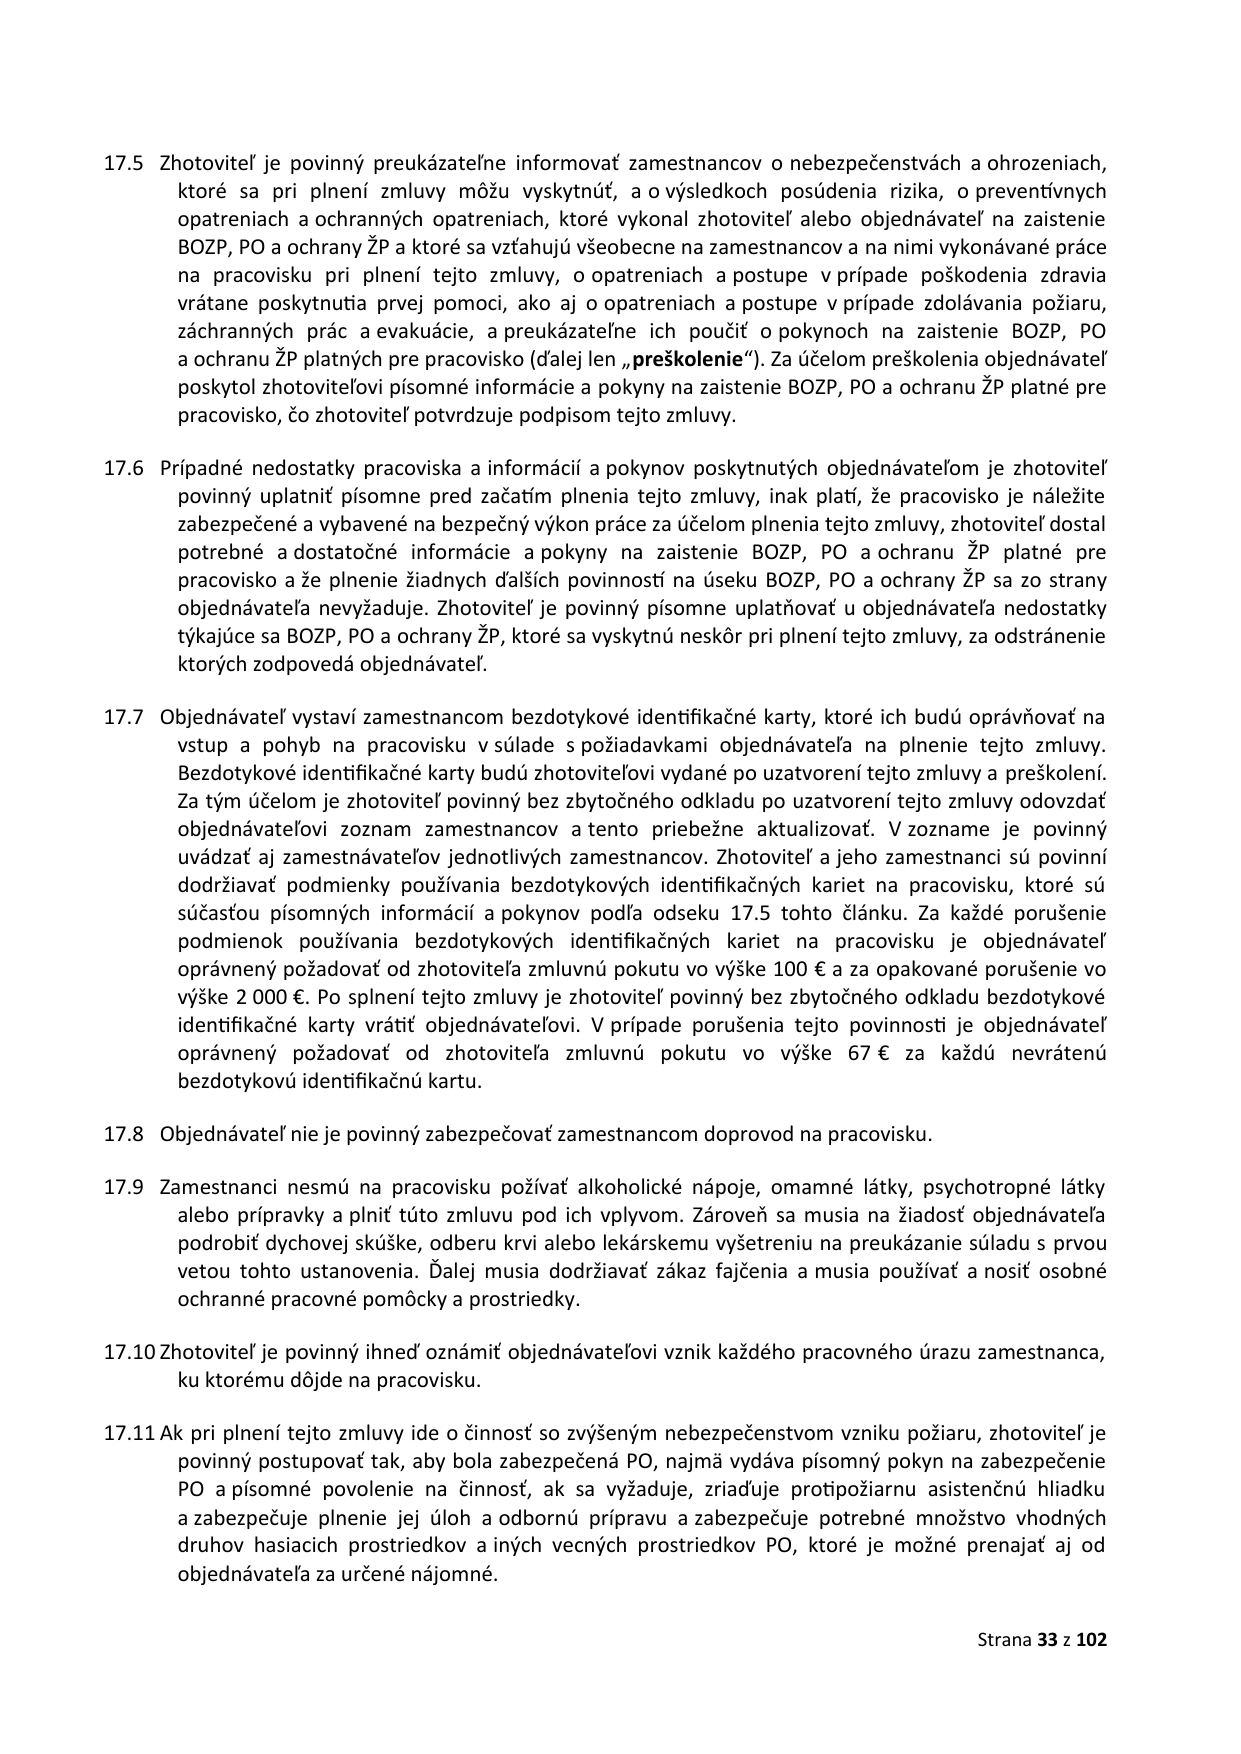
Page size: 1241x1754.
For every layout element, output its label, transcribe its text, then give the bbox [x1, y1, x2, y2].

list Ak pri plnení tejto zmluvy ide o činnosť so zvýšeným nebezpečenstvom vzniku požiaru, zhotoviteľ je povinný postupovať tak, aby bola zabezpečená PO, najmä vydáva písomný pokyn na zabezpečenie PO a písomné povolenie na činnosť, ak sa vyžaduje, zriaďuje protipožiarnu asistenčnú hliadku a zabezpečuje plnenie jej úloh a odbornú prípravu a zabezpečuje potrebné množstvo vhodných druhov hasiacich prostriedkov a iných vecných prostriedkov PO, ktoré je možné prenajať aj od objednávateľa za určené nájomné. [103, 1418, 1107, 1587]
list Zamestnanci nesmú na pracovisku požívať alkoholické nápoje, omamné látky, psychotropné látky alebo prípravky a plniť túto zmluvu pod ich vplyvom. Zároveň sa musia na žiadosť objednávateľa podrobiť dychovej skúške, odberu krvi alebo lekárskemu vyšetreniu na preukázanie súladu s prvou vetou tohto ustanovenia. Ďalej musia dodržiavať zákaz fajčenia a musia používať a nosiť osobné ochranné pracovné pomôcky a prostriedky. [103, 1172, 1107, 1312]
list Objednávateľ vystaví zamestnancom bezdotykové identifikačné karty, ktoré ich budú oprávňovať na vstup a pohyb na pracovisku v súlade s požiadavkami objednávateľa na plnenie tejto zmluvy. Bezdotykové identifikačné karty budú zhotoviteľovi vydané po uzatvorení tejto zmluvy a preškolení. Za tým účelom je zhotoviteľ povinný bez zbytočného odkladu po uzatvorení tejto zmluvy odovzdať objednávateľovi zoznam zamestnancov a tento priebežne aktualizovať. V zozname je povinný uvádzať aj zamestnávateľov jednotlivých zamestnancov. Zhotoviteľ a jeho zamestnanci sú povinní dodržiavať podmienky používania bezdotykových identifikačných kariet na pracovisku, ktoré sú súčasťou písomných informácií a pokynov podľa odseku 17.5 tohto článku. Za každé porušenie podmienok používania bezdotykových identifikačných kariet na pracovisku je objednávateľ oprávnený požadovať od zhotoviteľa zmluvnú pokutu vo výške 100 € a za opakované porušenie vo výške 2 000 €. Po splnení tejto zmluvy je zhotoviteľ povinný bez zbytočného odkladu bezdotykové identifikačné karty vrátiť objednávateľovi. V prípade porušenia tejto povinnosti je objednávateľ oprávnený požadovať od zhotoviteľa zmluvnú pokutu vo výške 67 € za každú nevrátenú bezdotykovú identifikačnú kartu. [103, 702, 1107, 1094]
list Zhotoviteľ je povinný ihneď oznámiť objednávateľovi vznik každého pracovného úrazu zamestnanca, ku ktorému dôjde na pracovisku. [103, 1337, 1107, 1393]
list Objednávateľ nie je povinný zabezpečovať zamestnancom doprovod na pracovisku. [103, 1119, 1107, 1147]
list Zhotoviteľ je povinný preukázateľne informovať zamestnancov o nebezpečenstvách a ohrozeniach, ktoré sa pri plnení zmluvy môžu vyskytnúť, a o výsledkoch posúdenia rizika, o preventívnych opatreniach a ochranných opatreniach, ktoré vykonal zhotoviteľ alebo objednávateľ na zaistenie BOZP, PO a ochrany ŽP a ktoré sa vzťahujú všeobecne na zamestnancov a na nimi vykonávané práce na pracovisku pri plnení tejto zmluvy, o opatreniach a postupe v prípade poškodenia zdravia vrátane poskytnutia prvej pomoci, ako aj o opatreniach a postupe v prípade zdolávania požiaru, záchranných prác a evakuácie, a preukázateľne ich poučiť o pokynoch na zaistenie BOZP, PO a ochranu ŽP platných pre pracovisko (ďalej len „preškolenie“). Za účelom preškolenia objednávateľ poskytol zhotoviteľovi písomné informácie a pokyny na zaistenie BOZP, PO a ochranu ŽP platné pre pracovisko, čo zhotoviteľ potvrdzuje podpisom tejto zmluvy. [103, 148, 1107, 428]
list Prípadné nedostatky pracoviska a informácií a pokynov poskytnutých objednávateľom je zhotoviteľ povinný uplatniť písomne pred začatím plnenia tejto zmluvy, inak platí, že pracovisko je náležite zabezpečené a vybavené na bezpečný výkon práce za účelom plnenia tejto zmluvy, zhotoviteľ dostal potrebné a dostatočné informácie a pokyny na zaistenie BOZP, PO a ochranu ŽP platné pre pracovisko a že plnenie žiadnych ďalších povinností na úseku BOZP, PO a ochrany ŽP sa zo strany objednávateľa nevyžaduje. Zhotoviteľ je povinný písomne uplatňovať u objednávateľa nedostatky týkajúce sa BOZP, PO a ochrany ŽP, ktoré sa vyskytnú neskôr pri plnení tejto zmluvy, za odstránenie ktorých zodpovedá objednávateľ. [103, 453, 1107, 677]
